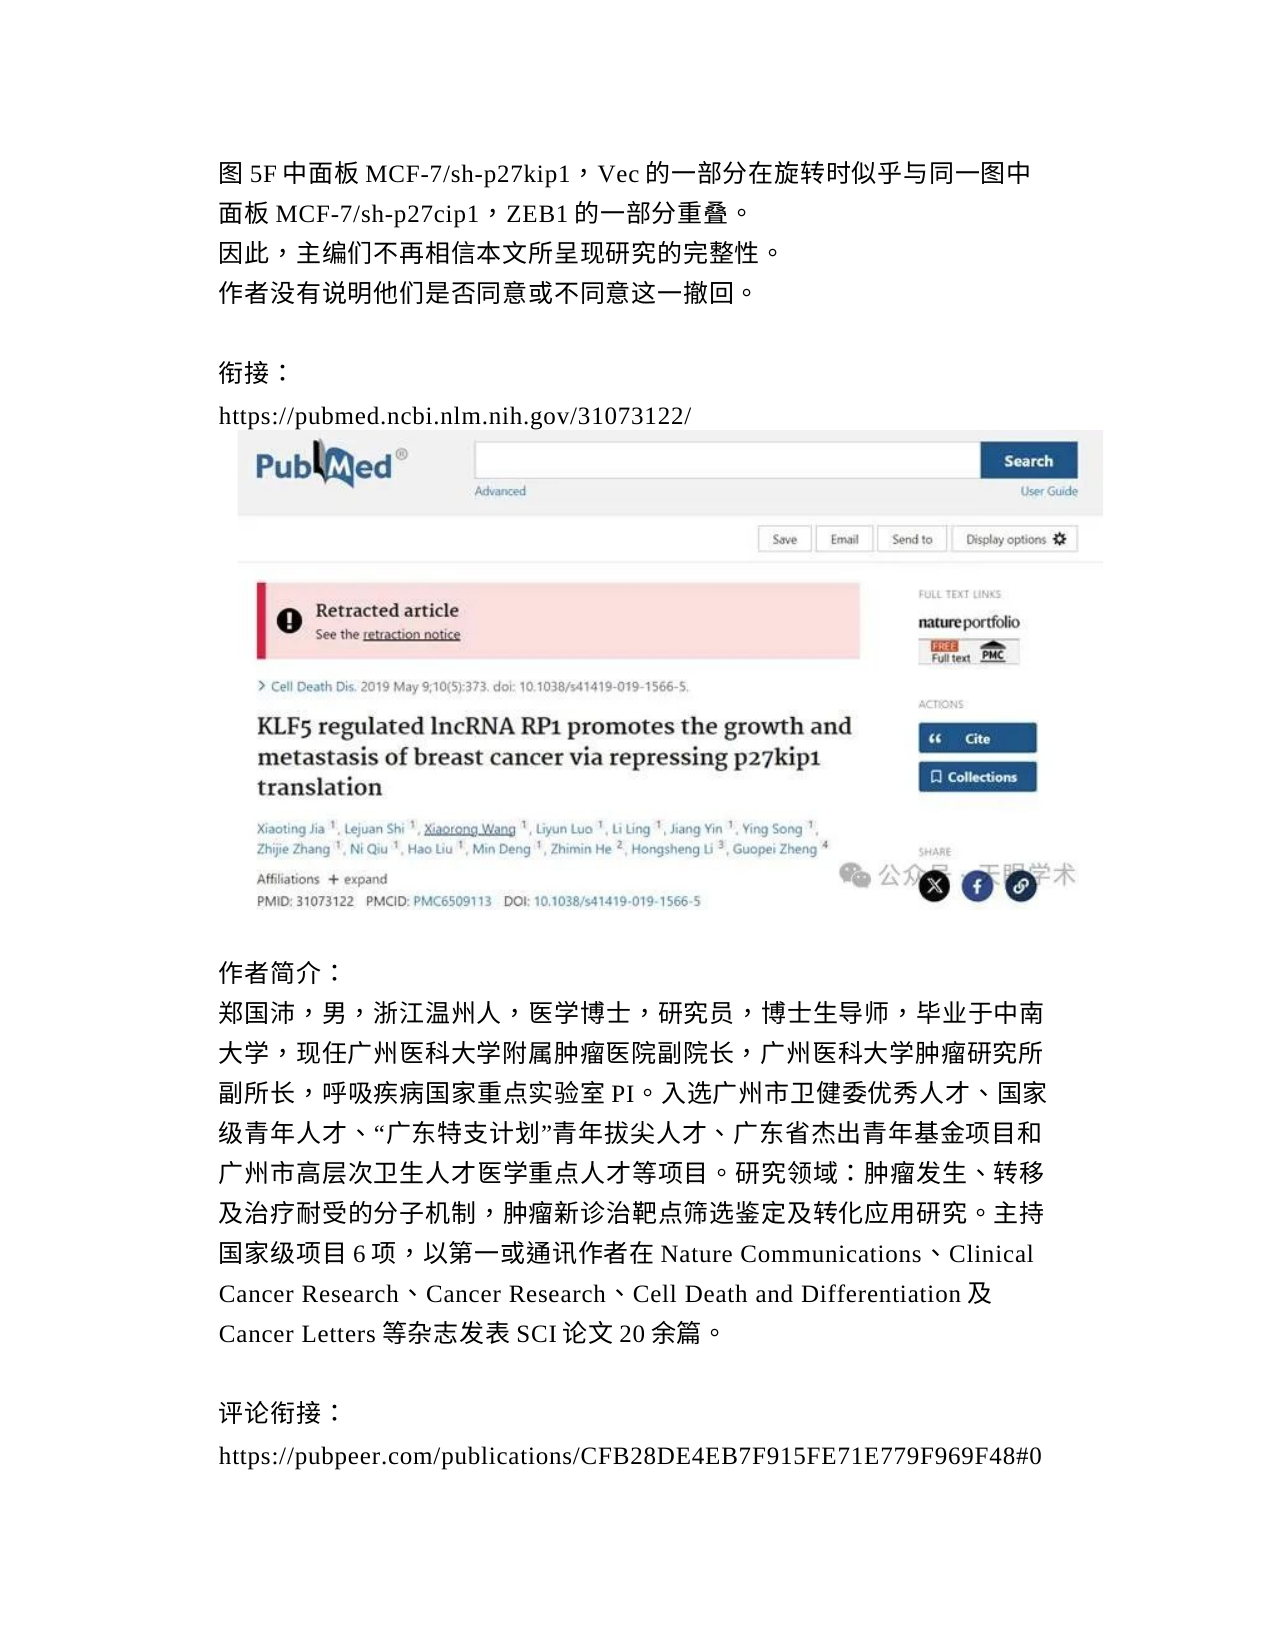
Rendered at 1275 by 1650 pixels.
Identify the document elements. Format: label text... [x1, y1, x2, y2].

picture [237, 430, 1104, 910]
text 图5F中面板MCF-7/sh-p27kip1，Vec的一部分在旋转时似乎与同一图中面板MCF-7/sh-p27cip1，ZEB1的一部分重叠。 [219, 150, 1056, 230]
text 作者没有说明他们是否同意或不同意这一撤回。 [219, 270, 1056, 310]
text https://pubpeer.com/publications/CFB28DE4EB7F915FE71E779F969F48#0 [219, 1430, 1056, 1470]
text 评论衔接： [219, 1390, 1056, 1430]
text 郑国沛，男，浙江温州人，医学博士，研究员，博士生导师，毕业于中南大学，现任广州医科大学附属肿瘤医院副院长，广州医科大学肿瘤研究所副所长，呼吸疾病国家重点实验室PI。入选广州市卫健委优秀人才、国家级青年人才、“广东特支计划”青年拔尖人才、广东省杰出青年基金项目和广州市高层次卫生人才医学重点人才等项目。研究领域：肿瘤发生、转移及治疗耐受的分子机制，肿瘤新诊治靶点筛选鉴定及转化应用研究。主持国家级项目6项，以第一或通讯作者在Nature Communications、Clinical Cancer Research、Cancer Research、Cell Death and Differentiation及Cancer Letters等杂志发表SCI论文20余篇。 [219, 990, 1056, 1350]
text https://pubmed.ncbi.nlm.nih.gov/31073122/ [219, 390, 1056, 430]
text 因此，主编们不再相信本文所呈现研究的完整性。 [219, 230, 1056, 270]
text 衔接： [219, 350, 1056, 390]
text 作者简介： [219, 950, 1056, 990]
